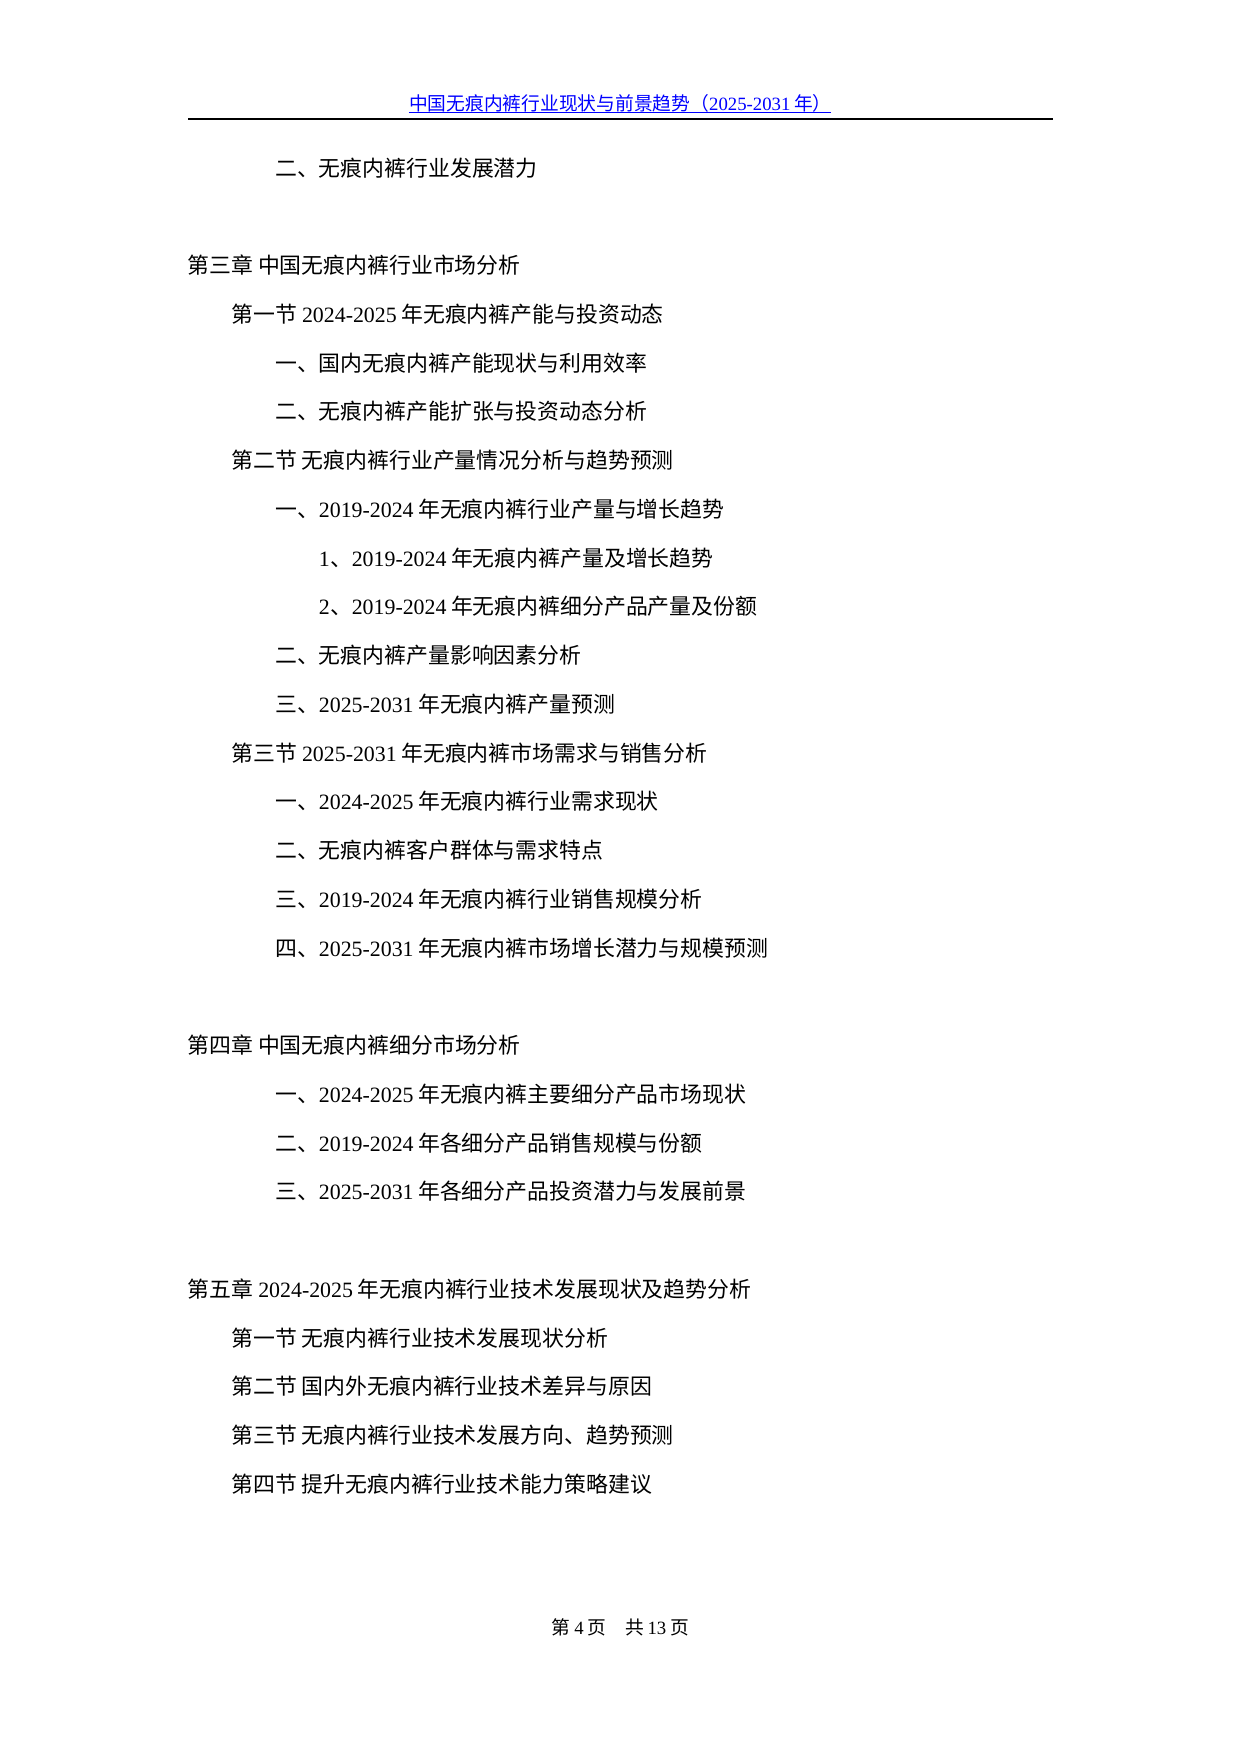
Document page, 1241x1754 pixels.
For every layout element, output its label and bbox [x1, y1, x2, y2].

text [187, 150, 1053, 1499]
